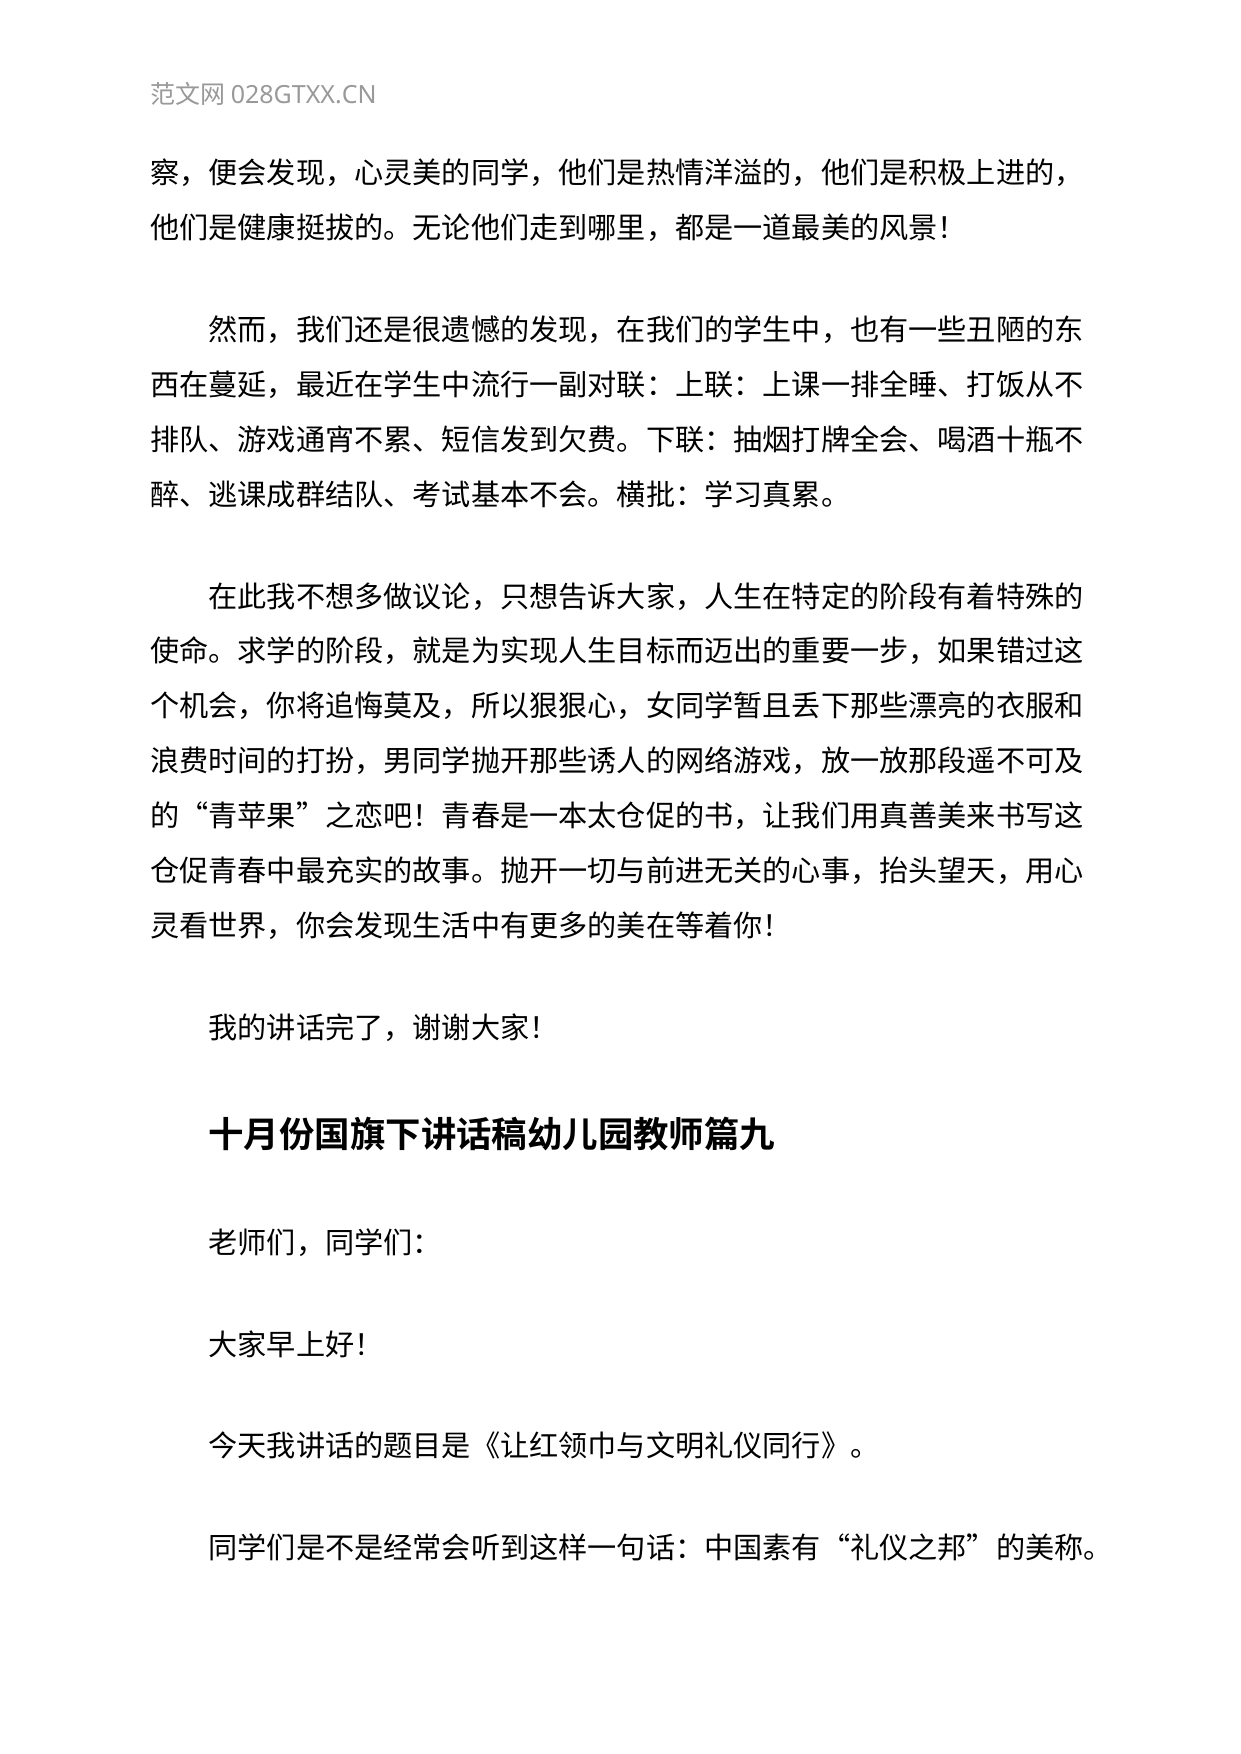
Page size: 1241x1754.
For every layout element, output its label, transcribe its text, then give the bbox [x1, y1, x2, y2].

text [150, 1525, 1090, 1567]
text 在此我不想多做议论，只想告诉大家，人生在特定的阶段有着特殊的使命。求学的阶段，就是为实现人生目标而迈出的重要一步，如果错过这个机会，你将追悔莫及，所以狠狠心，女同学暂且丢下那些漂亮的衣服和浪费时间的打扮，男同学抛开那些诱人的网络游戏，放一放那段遥不可及的“青苹果”之恋吧！青春是一本太仓促的书，让我们用真善美来书写这仓促青春中最充实的故事。抛开一切与前进无关的心事，抬头望天，用心灵看世界，你会发现生活中有更多的美在等着你！ [150, 573, 1090, 945]
text 今天我讲话的题目是《让红领巾与文明礼仪同行》。 [150, 1423, 1090, 1465]
text 大家早上好！ [150, 1321, 1090, 1363]
text 然而，我们还是很遗憾的发现，在我们的学生中，也有一些丑陋的东西在蔓延，最近在学生中流行一副对联：上联：上课一排全睡、打饭从不排队、游戏通宵不累、短信发到欠费。下联：抽烟打牌全会、喝酒十瓶不醉、逃课成群结队、考试基本不会。横批：学习真累。 [150, 307, 1090, 514]
text 十月份国旗下讲话稿幼儿园教师篇九 [150, 1106, 1090, 1157]
text 我的讲话完了，谢谢大家！ [150, 1004, 1090, 1047]
text 老师们，同学们： [150, 1219, 1090, 1262]
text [150, 150, 1090, 247]
